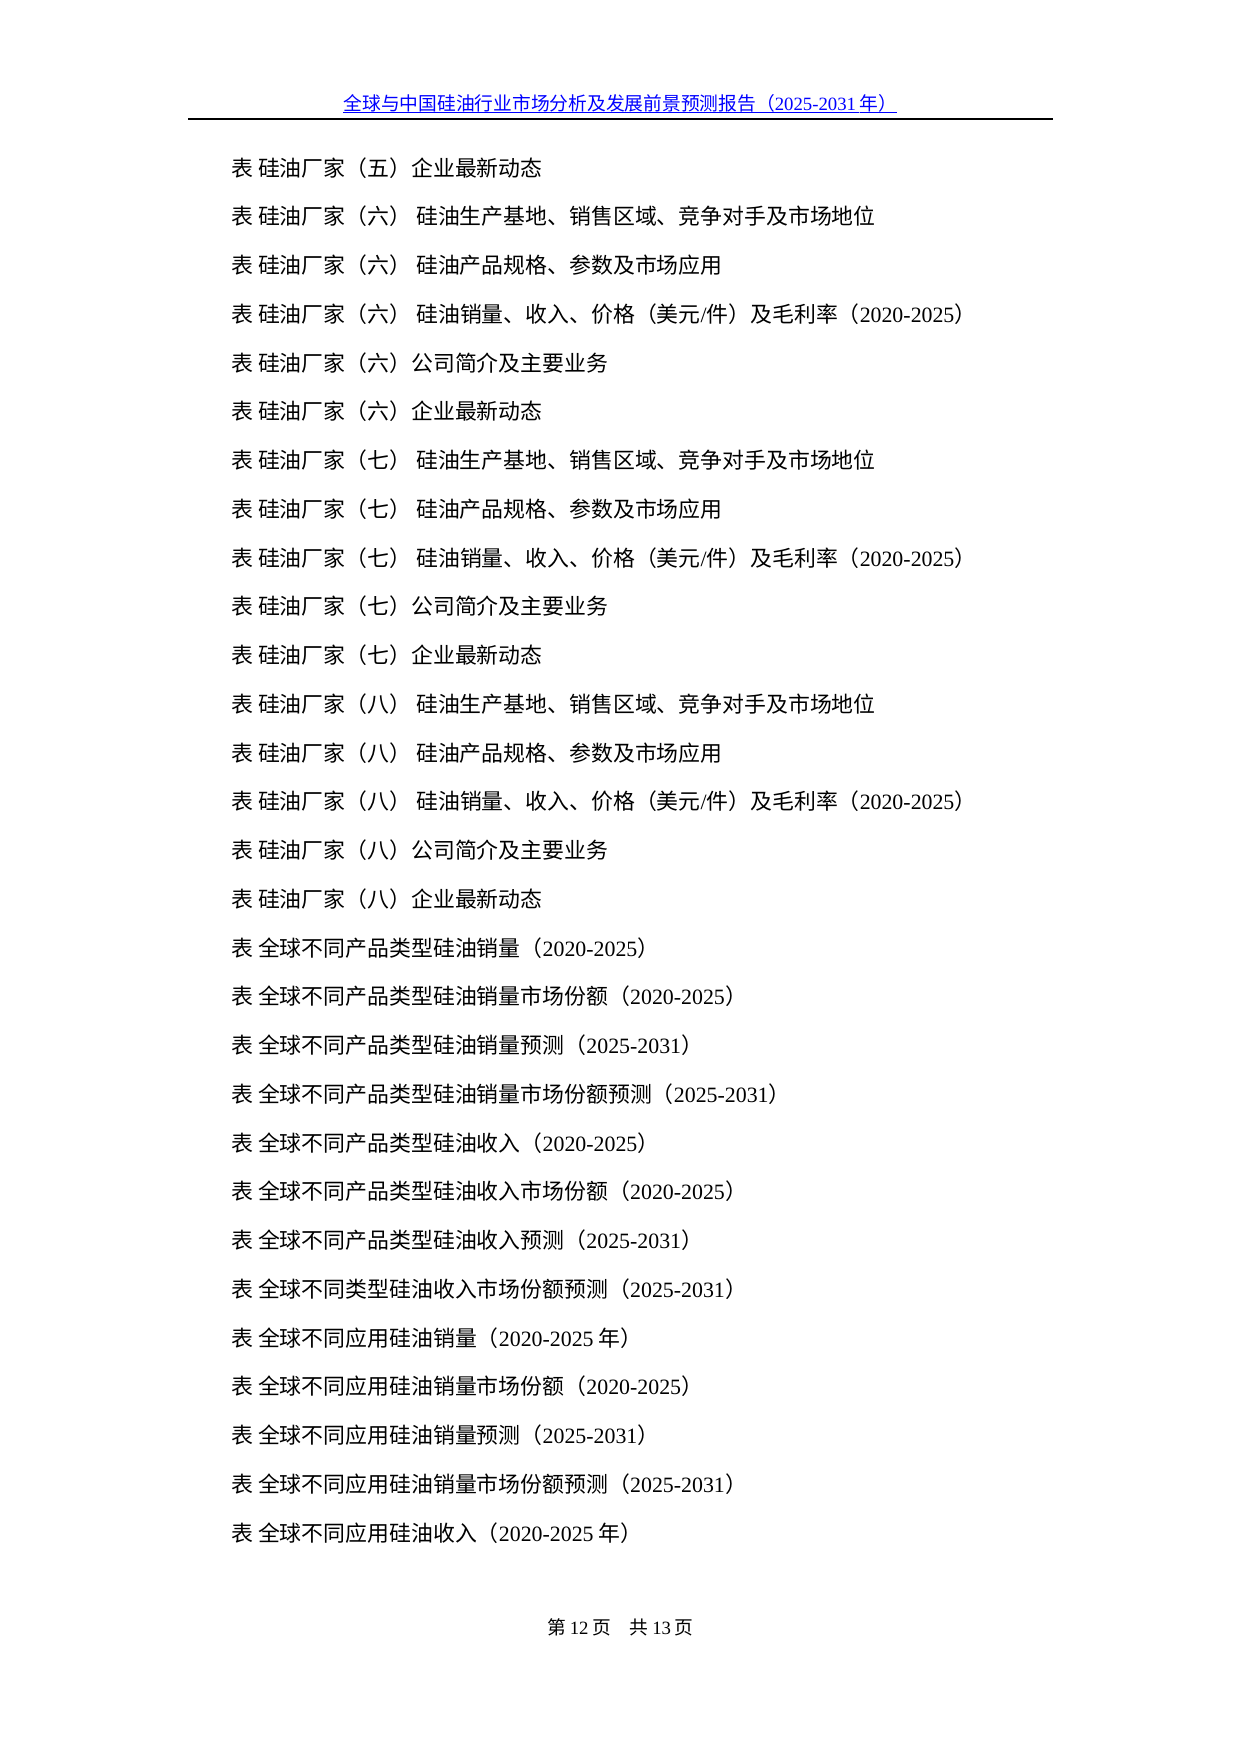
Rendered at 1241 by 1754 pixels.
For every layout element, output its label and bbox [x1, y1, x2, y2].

text [187, 150, 1053, 1548]
